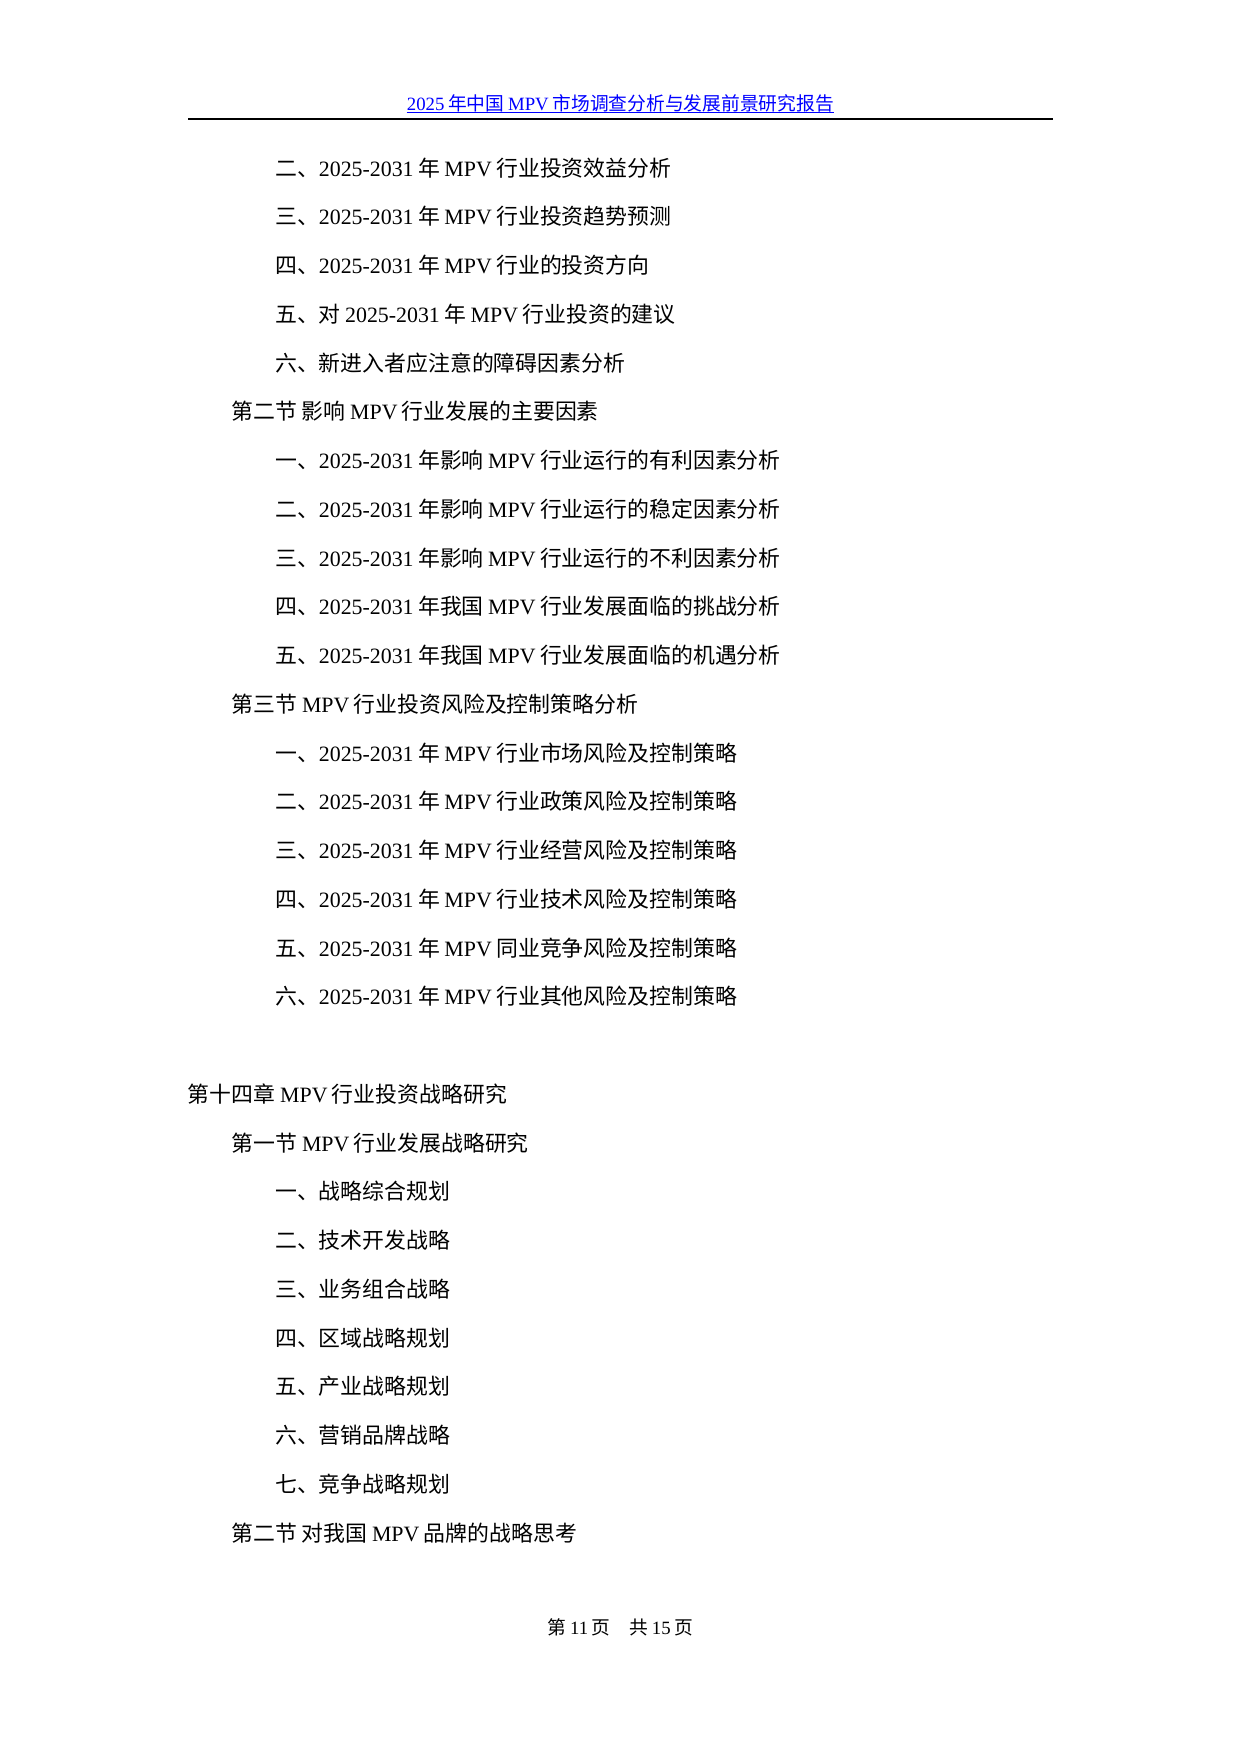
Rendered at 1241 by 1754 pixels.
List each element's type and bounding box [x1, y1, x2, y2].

text [187, 150, 1053, 1548]
